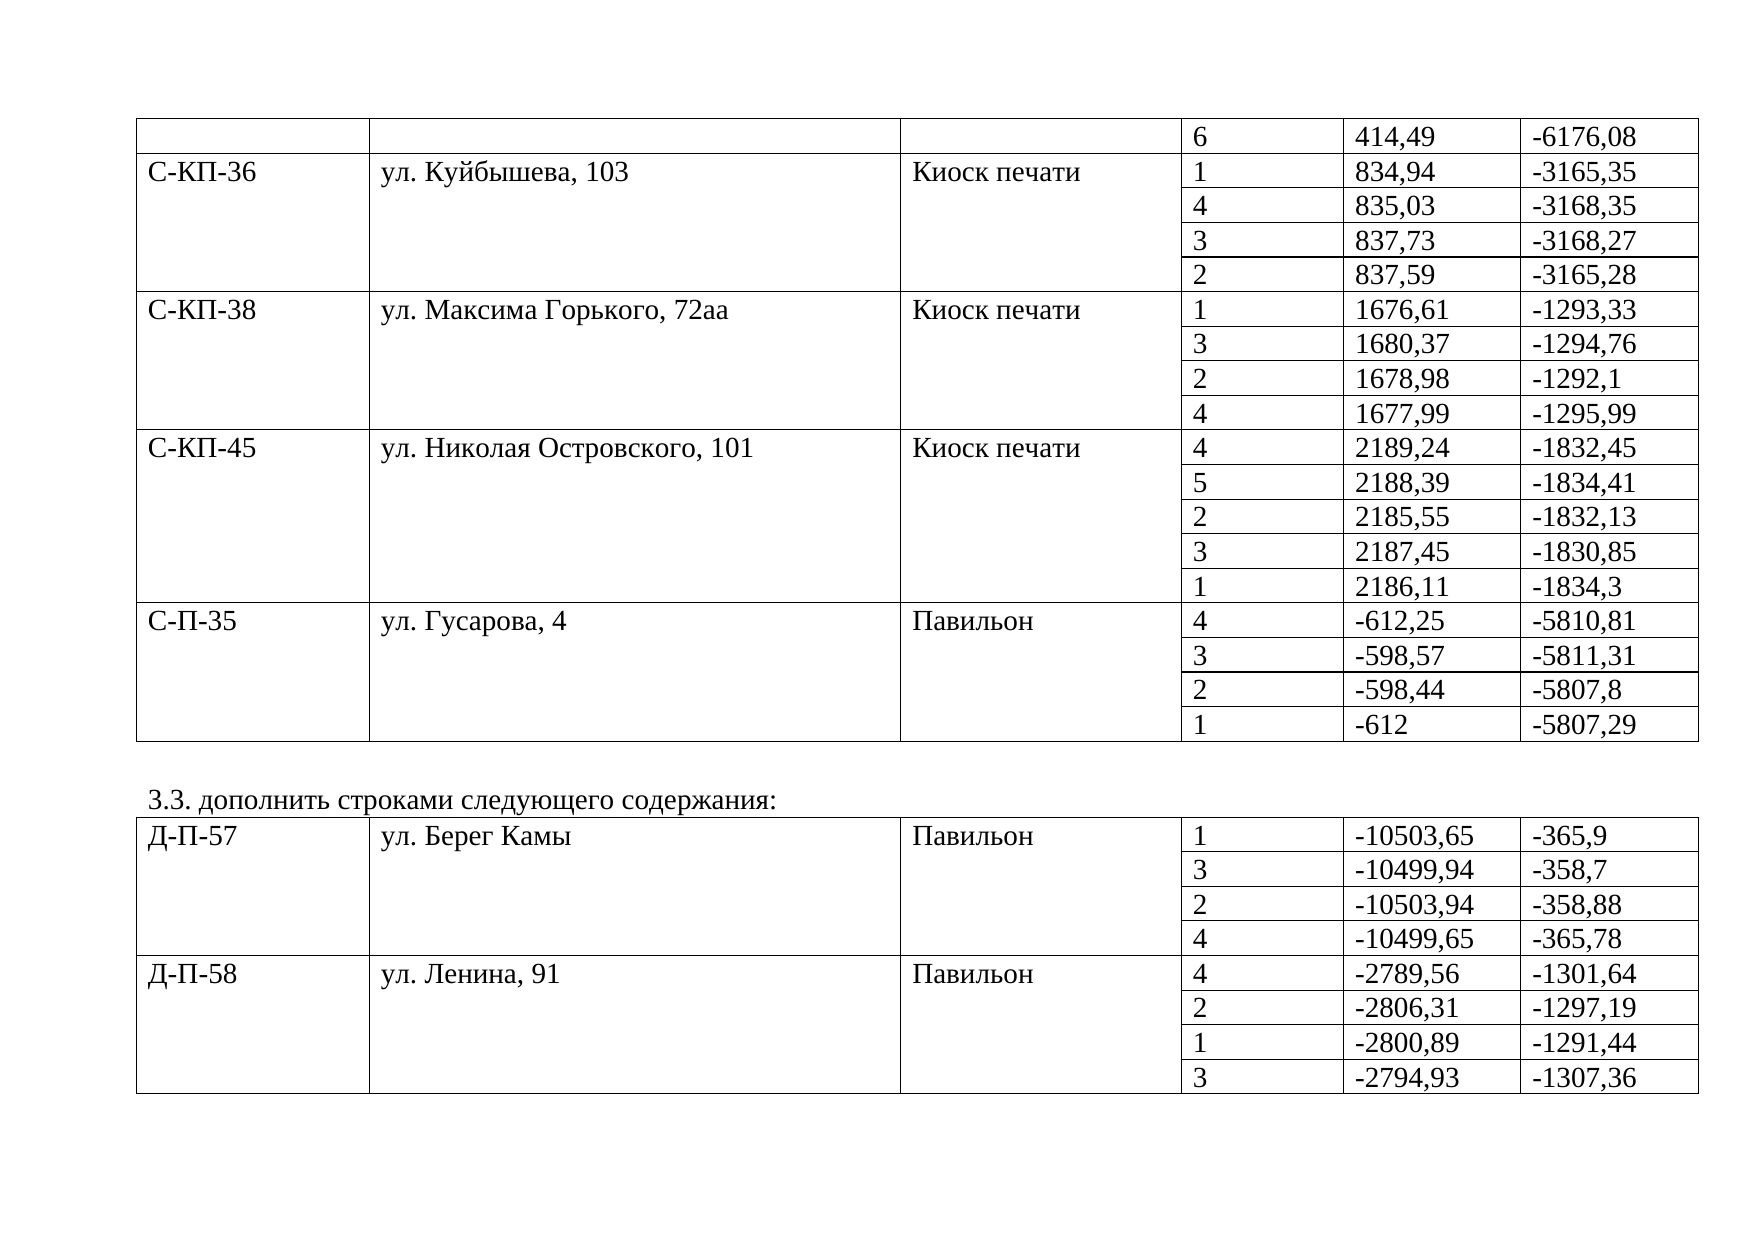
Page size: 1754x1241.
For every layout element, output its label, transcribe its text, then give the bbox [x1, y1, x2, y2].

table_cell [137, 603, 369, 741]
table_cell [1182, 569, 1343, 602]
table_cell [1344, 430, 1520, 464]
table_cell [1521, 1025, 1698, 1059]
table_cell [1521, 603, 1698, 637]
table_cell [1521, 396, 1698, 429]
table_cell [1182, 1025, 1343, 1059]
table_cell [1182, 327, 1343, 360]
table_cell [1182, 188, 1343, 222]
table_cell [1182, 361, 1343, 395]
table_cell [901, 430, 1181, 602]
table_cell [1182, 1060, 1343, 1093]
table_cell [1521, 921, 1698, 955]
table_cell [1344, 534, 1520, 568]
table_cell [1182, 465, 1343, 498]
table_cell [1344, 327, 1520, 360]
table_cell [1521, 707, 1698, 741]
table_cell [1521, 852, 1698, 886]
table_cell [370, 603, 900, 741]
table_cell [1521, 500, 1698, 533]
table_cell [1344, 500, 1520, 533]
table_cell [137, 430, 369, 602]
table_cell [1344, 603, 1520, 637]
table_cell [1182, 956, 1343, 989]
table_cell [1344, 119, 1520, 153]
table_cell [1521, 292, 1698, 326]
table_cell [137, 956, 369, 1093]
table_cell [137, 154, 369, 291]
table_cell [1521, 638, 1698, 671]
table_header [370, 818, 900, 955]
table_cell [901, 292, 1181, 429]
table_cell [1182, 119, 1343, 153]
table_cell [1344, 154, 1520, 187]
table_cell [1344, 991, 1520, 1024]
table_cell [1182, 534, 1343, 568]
text 3.3. дополнить строками следующего содержания: [148, 779, 1695, 817]
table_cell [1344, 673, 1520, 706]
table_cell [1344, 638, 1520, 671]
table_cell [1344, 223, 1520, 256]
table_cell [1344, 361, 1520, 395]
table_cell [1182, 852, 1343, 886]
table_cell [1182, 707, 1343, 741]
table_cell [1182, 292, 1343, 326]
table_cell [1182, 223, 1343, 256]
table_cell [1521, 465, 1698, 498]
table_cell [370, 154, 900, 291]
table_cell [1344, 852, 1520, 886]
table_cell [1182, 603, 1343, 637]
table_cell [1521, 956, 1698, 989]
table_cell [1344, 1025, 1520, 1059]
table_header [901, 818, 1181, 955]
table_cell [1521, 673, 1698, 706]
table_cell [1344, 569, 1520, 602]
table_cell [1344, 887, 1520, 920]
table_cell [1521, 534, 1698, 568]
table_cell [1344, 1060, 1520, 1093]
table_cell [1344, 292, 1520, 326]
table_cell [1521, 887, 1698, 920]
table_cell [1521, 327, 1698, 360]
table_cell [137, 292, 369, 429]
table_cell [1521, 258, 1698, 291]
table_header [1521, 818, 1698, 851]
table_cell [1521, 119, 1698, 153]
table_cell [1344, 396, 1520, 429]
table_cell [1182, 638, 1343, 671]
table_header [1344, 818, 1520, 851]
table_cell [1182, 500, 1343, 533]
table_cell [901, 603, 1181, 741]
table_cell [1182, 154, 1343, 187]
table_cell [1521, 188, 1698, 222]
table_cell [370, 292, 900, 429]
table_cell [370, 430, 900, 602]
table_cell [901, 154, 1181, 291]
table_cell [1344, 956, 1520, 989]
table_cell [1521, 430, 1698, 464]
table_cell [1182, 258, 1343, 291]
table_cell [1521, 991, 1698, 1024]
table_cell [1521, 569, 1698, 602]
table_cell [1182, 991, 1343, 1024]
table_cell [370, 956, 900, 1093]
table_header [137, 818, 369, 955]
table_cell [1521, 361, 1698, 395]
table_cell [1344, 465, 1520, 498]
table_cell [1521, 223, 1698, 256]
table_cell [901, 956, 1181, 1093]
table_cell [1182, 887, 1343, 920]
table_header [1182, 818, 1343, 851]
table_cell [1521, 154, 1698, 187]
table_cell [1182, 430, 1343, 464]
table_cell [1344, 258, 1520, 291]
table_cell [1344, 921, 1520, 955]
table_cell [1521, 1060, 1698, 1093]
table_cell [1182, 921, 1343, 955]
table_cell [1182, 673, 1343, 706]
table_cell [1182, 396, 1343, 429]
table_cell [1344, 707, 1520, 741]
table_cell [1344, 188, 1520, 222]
